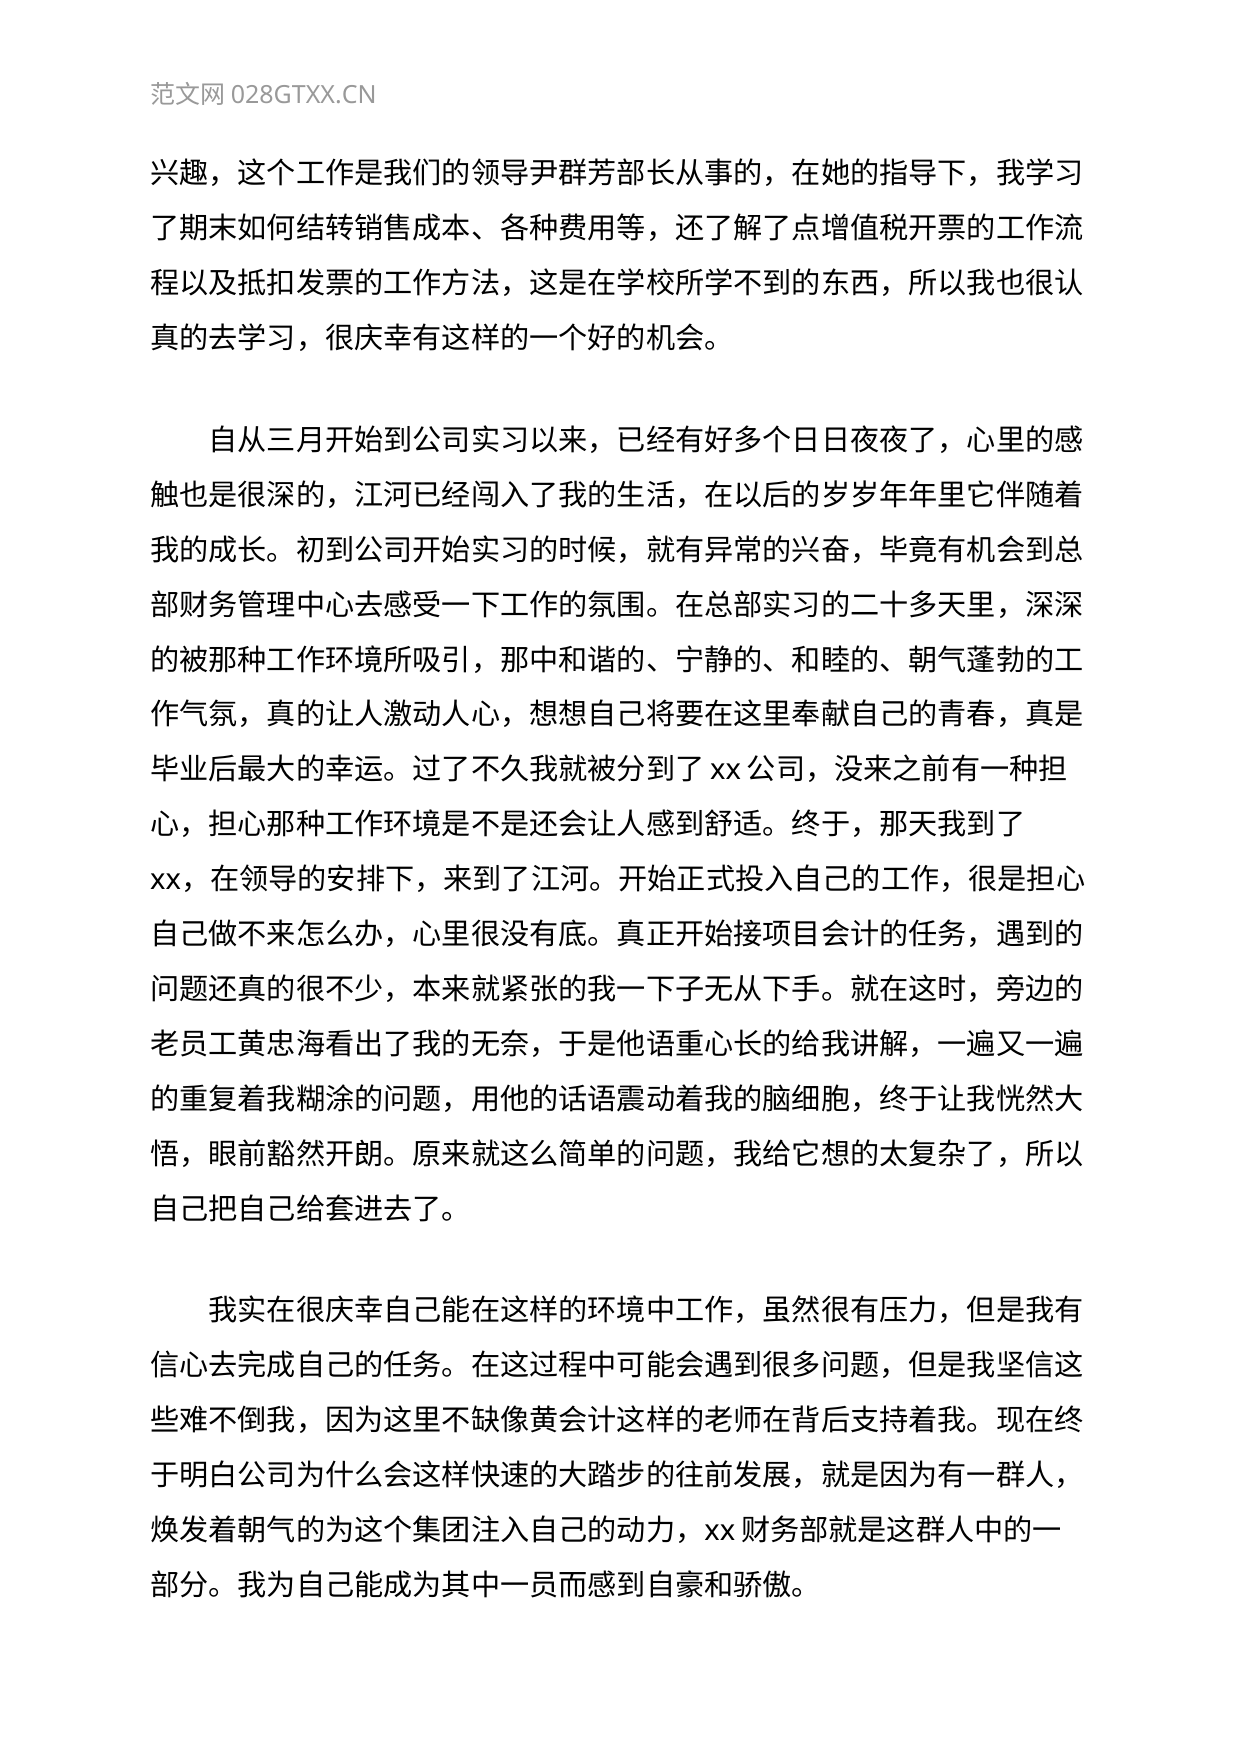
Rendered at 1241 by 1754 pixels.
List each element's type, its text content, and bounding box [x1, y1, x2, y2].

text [150, 150, 1090, 357]
text 我实在很庆幸自己能在这样的环境中工作，虽然很有压力，但是我有信心去完成自己的任务。在这过程中可能会遇到很多问题，但是我坚信这些难不倒我，因为这里不缺像黄会计这样的老师在背后支持着我。现在终于明白公司为什么会这样快速的大踏步的往前发展，就是因为有一群人，焕发着朝气的为这个集团注入自己的动力，xx财务部就是这群人中的一部分。我为自己能成为其中一员而感到自豪和骄傲。 [150, 1287, 1090, 1604]
text 自从三月开始到公司实习以来，已经有好多个日日夜夜了，心里的感触也是很深的，江河已经闯入了我的生活，在以后的岁岁年年里它伴随着我的成长。初到公司开始实习的时候，就有异常的兴奋，毕竟有机会到总部财务管理中心去感受一下工作的氛围。在总部实习的二十多天里，深深的被那种工作环境所吸引，那中和谐的、宁静的、和睦的、朝气蓬勃的工作气氛，真的让人激动人心，想想自己将要在这里奉献自己的青春，真是毕业后最大的幸运。过了不久我就被分到了xx公司，没来之前有一种担心，担心那种工作环境是不是还会让人感到舒适。终于，那天我到了xx，在领导的安排下，来到了江河。开始正式投入自己的工作，很是担心自己做不来怎么办，心里很没有底。真正开始接项目会计的任务，遇到的问题还真的很不少，本来就紧张的我一下子无从下手。就在这时，旁边的老员工黄忠海看出了我的无奈，于是他语重心长的给我讲解，一遍又一遍的重复着我糊涂的问题，用他的话语震动着我的脑细胞，终于让我恍然大悟，眼前豁然开朗。原来就这么简单的问题，我给它想的太复杂了，所以自己把自己给套进去了。 [150, 416, 1090, 1227]
